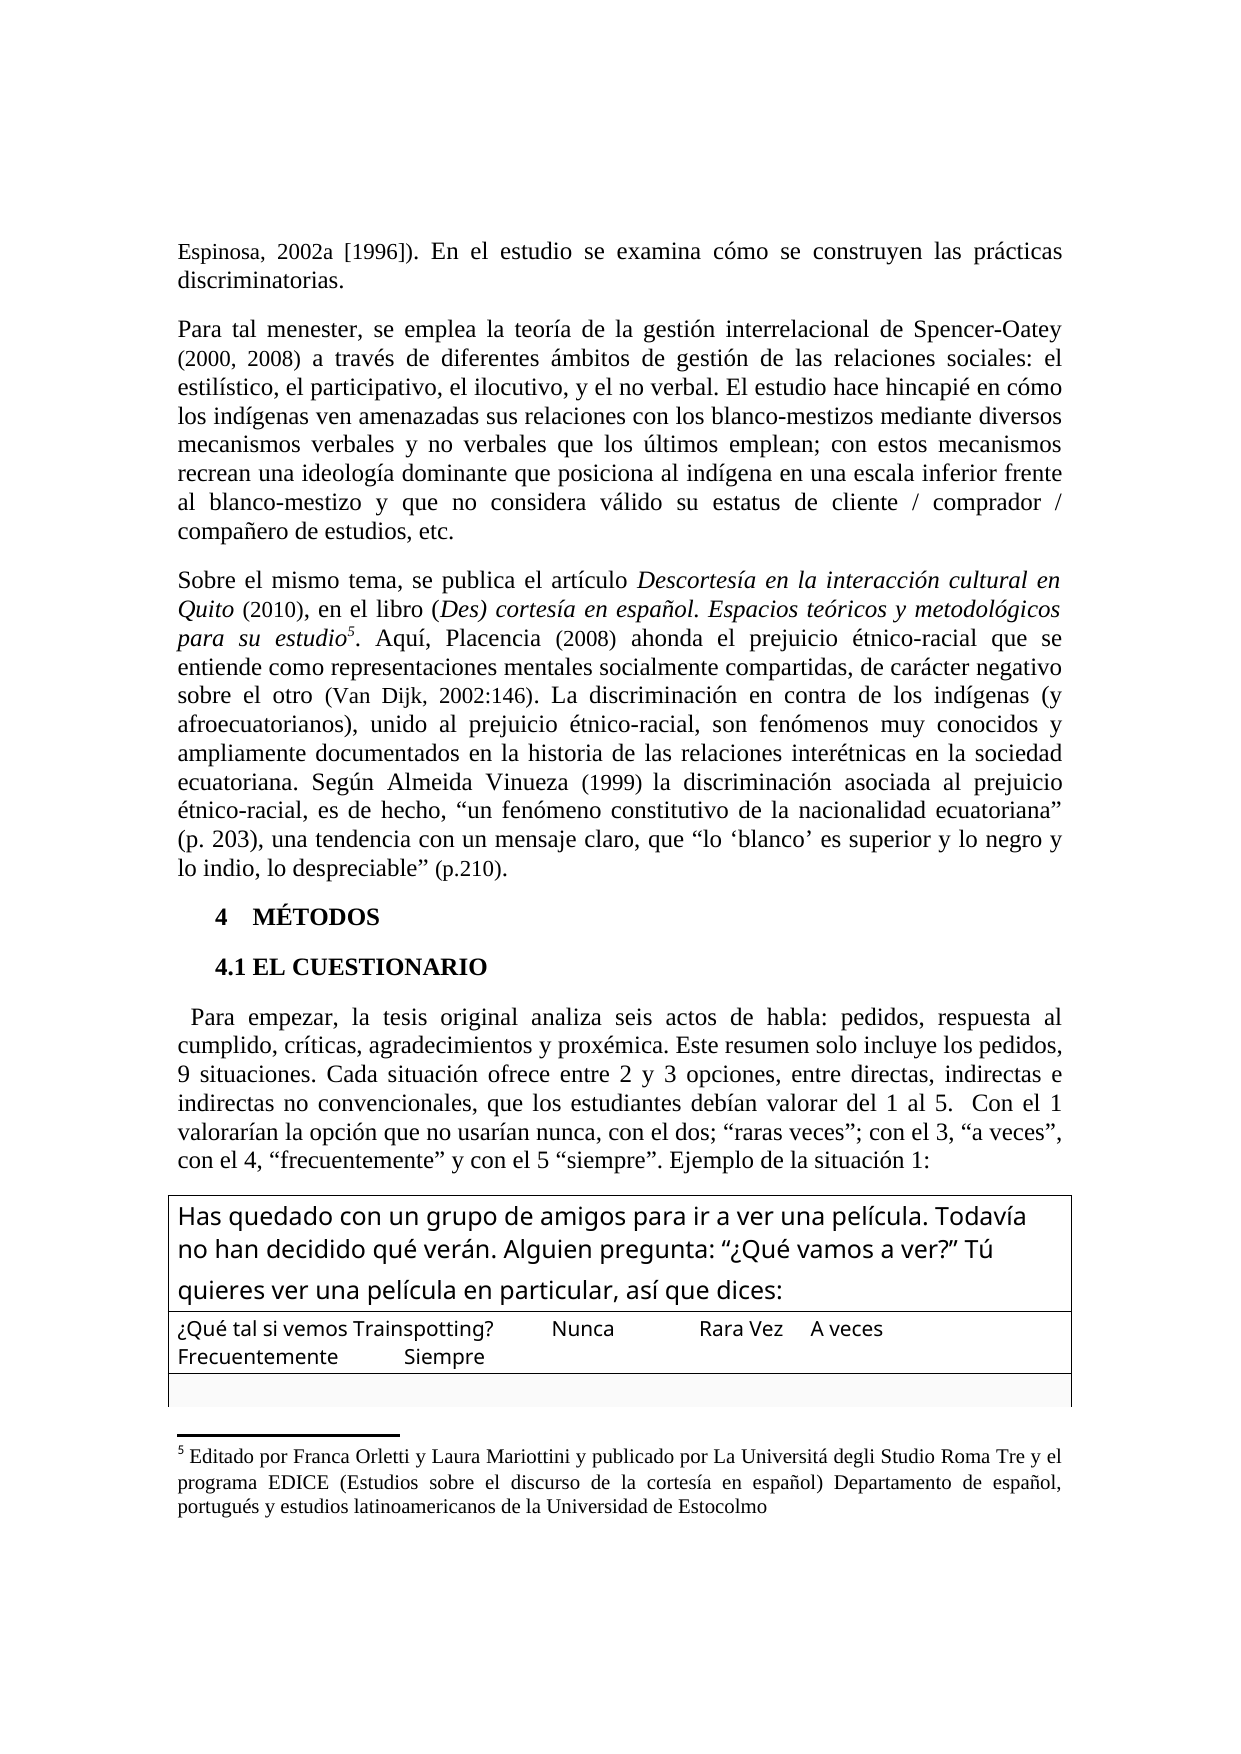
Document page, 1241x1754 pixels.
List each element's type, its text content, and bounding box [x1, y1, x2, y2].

text Has quedado con un grupo de amigos para ir a ver una película. Todavía no han decidido qué verán. Alguien pregunta: “¿Qué vamos a ver?” Tú quieres ver una película en particular, así que dices: [169, 1196, 1071, 1311]
list MÉTODOS [215, 902, 1063, 931]
text Para tal menester, se emplea la teoría de la gestión interrelacional de Spencer-Oatey (2000, 2008) a través de diferentes ámbitos de gestión de las relaciones sociales: el estilístico, el participativo, el ilocutivo, y el no verbal. El estudio hace hincapié en cómo los indígenas ven amenazadas sus relaciones con los blanco-mestizos mediante diversos mecanismos verbales y no verbales que los últimos emplean; con estos mecanismos recrean una ideología dominante que posiciona al indígena en una escala inferior frente al blanco-mestizo y que no considera válido su estatus de cliente / comprador / compañero de estudios, etc. [177, 314, 1063, 544]
text 4.1 EL CUESTIONARIO [215, 952, 1063, 981]
text Asimismo, en lo que tiene que ver con esta investigación, Placencia se sustenta en trabajos de análisis del discurso crítico que se ocupan del racismo (Van Dijk, 1984, 1987, 2002, 2003; Wodak & Matouschek, 1998; Pilleux, 2005; Quilaqueo, 2005, entre otros) y trabajos en comunicación intercultural, sociopragmática, antropología y sociología, particularmente en América Latina (Gugenberger, 1997), (Cervone, 1999a; De la Torre Espinosa, 2002a [1996]). En el estudio se examina cómo se construyen las prácticas discriminatorias. [177, 236, 1063, 294]
text Sobre el mismo tema, se publica el artículo Descortesía en la interacción cultural en Quito (2010), en el libro (Des) cortesía en español. Espacios teóricos y metodológicos para su estudio. Aquí, Placencia (2008) ahonda el prejuicio étnico-racial que se entiende como representaciones mentales socialmente compartidas, de carácter negativo sobre el otro (Van Dijk, 2002:146). La discriminación en contra de los indígenas (y afroecuatorianos), unido al prejuicio étnico-racial, son fenómenos muy conocidos y ampliamente documentados en la historia de las relaciones interétnicas en la sociedad ecuatoriana. Según Almeida Vinueza (1999) la discriminación asociada al prejuicio étnico-racial, es de hecho, “un fenómeno constitutivo de la nacionalidad ecuatoriana” (p. 203), una tendencia con un mensaje claro, que “lo ‘blanco’ es superior y lo negro y lo indio, lo despreciable” (p.210). [177, 565, 1063, 882]
text ¿Qué tal si vemos Trainspotting? Nunca Rara Vez A veces Frecuentemente Siempre [169, 1312, 1071, 1373]
text Para empezar, la tesis original analiza seis actos de habla: pedidos, respuesta al cumplido, críticas, agradecimientos y proxémica. Este resumen solo incluye los pedidos, 9 situaciones. Cada situación ofrece entre 2 y 3 opciones, entre directas, indirectas e indirectas no convencionales, que los estudiantes debían valorar del 1 al 5. Con el 1 valorarían la opción que no usarían nunca, con el dos; “raras veces”; con el 3, “a veces”, con el 4, “frecuentemente” y con el 5 “siempre”. Ejemplo de la situación 1: [177, 1002, 1063, 1174]
